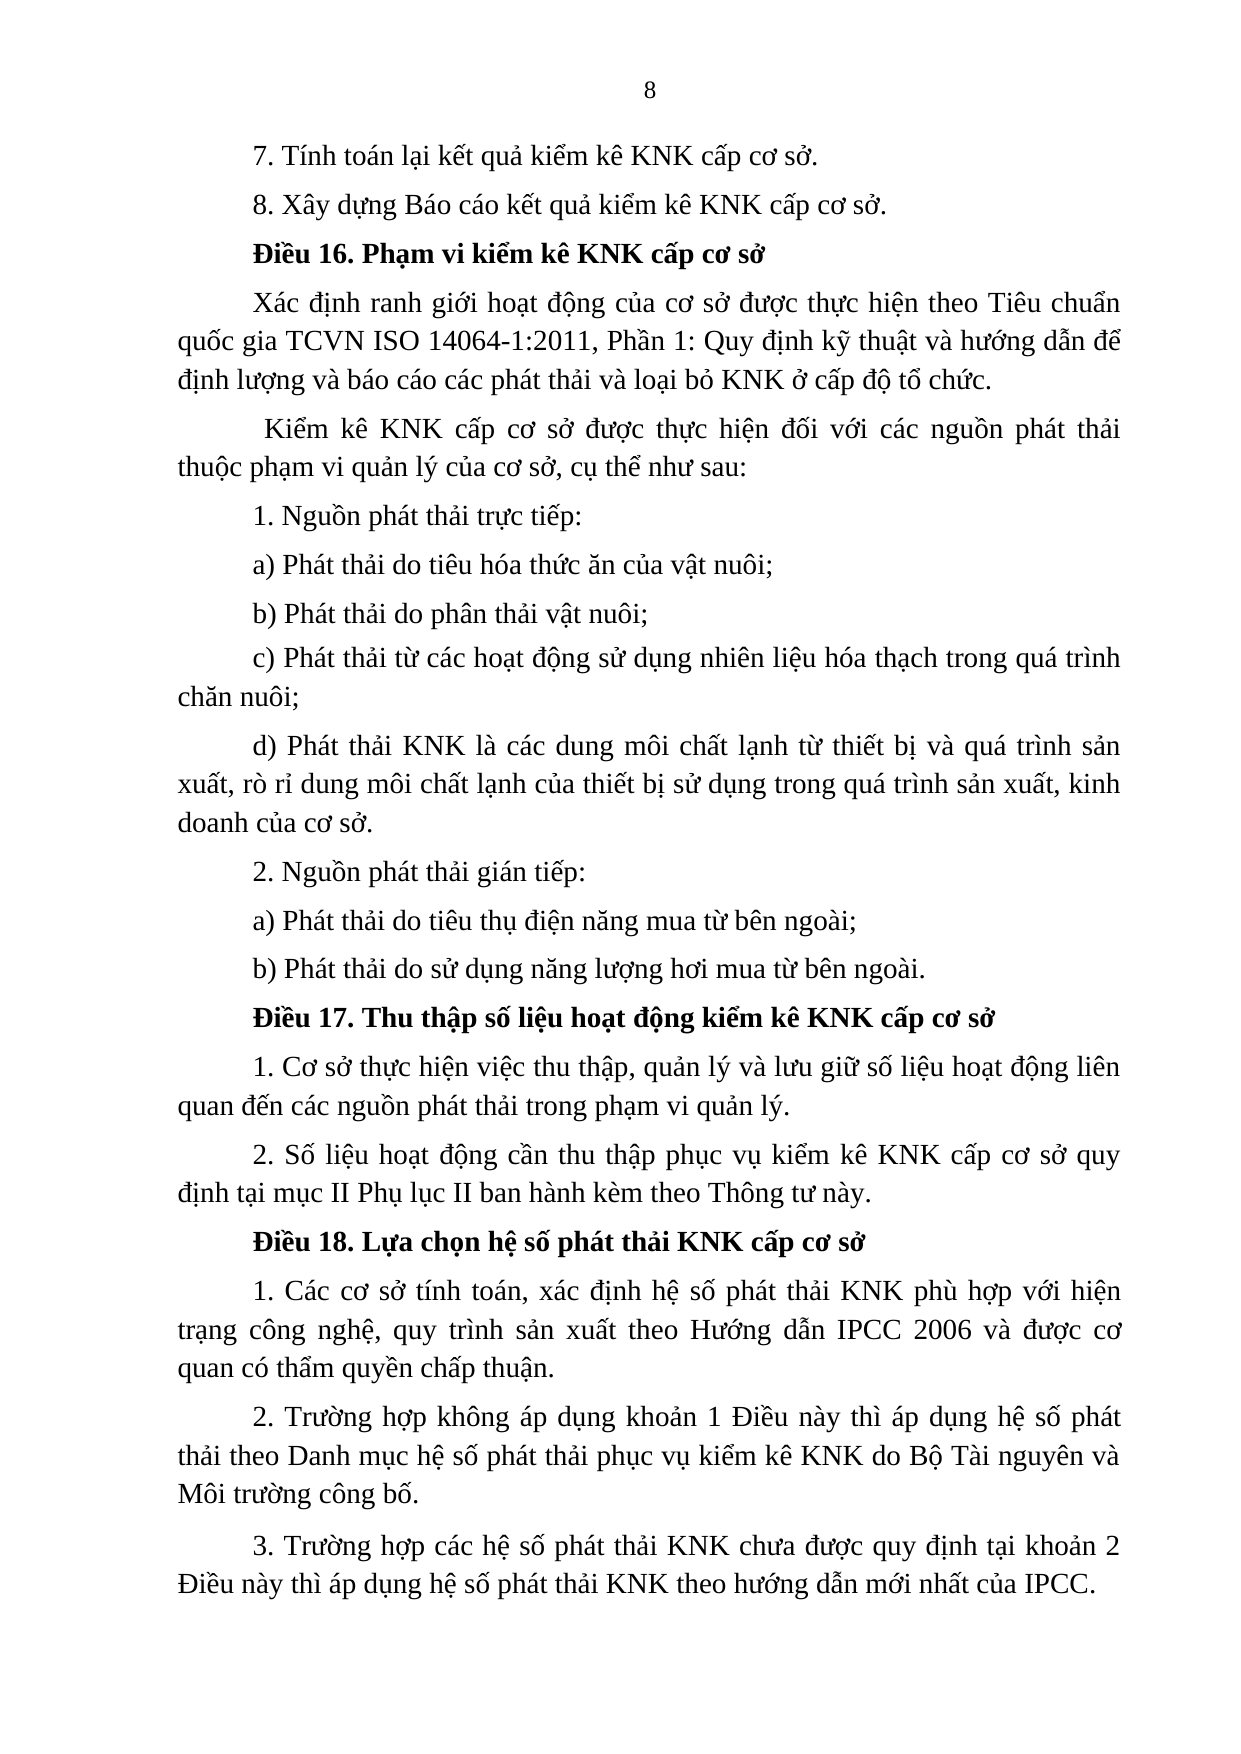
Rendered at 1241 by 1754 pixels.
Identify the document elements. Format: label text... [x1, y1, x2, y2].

text 7. Tính toán lại kết quả kiểm kê KNK cấp cơ sở. [177, 138, 1122, 171]
text 2. Nguồn phát thải gián tiếp: [177, 854, 1122, 887]
text 3. Trường hợp các hệ số phát thải KNK chưa được quy định tại khoản 2 Điều này thì áp dụng hệ số phát thải KNK theo hướng dẫn mới nhất của IPCC. [177, 1528, 1122, 1600]
text Xác định ranh giới hoạt động của cơ sở được thực hiện theo Tiêu chuẩn quốc gia TCVN ISO 14064-1:2011, Phần 1: Quy định kỹ thuật và hướng dẫn để định lượng và báo cáo các phát thải và loại bỏ KNK ở cấp độ tổ chức. [177, 285, 1122, 395]
text b) Phát thải do phân thải vật nuôi; [177, 596, 1122, 630]
text Điều 16. Phạm vi kiểm kê KNK cấp cơ sở [177, 236, 1122, 269]
text 2. Trường hợp không áp dụng khoản 1 Điều này thì áp dụng hệ số phát thải theo Danh mục hệ số phát thải phục vụ kiểm kê KNK do Bộ Tài nguyên và Môi trường công bố. [177, 1399, 1122, 1510]
text 1. Nguồn phát thải trực tiếp: [177, 498, 1122, 532]
text Điều 17. Thu thập số liệu hoạt động kiểm kê KNK cấp cơ sở [177, 1001, 1122, 1034]
text a) Phát thải do tiêu thụ điện năng mua từ bên ngoài; [177, 903, 1122, 936]
text 2. Số liệu hoạt động cần thu thập phục vụ kiểm kê KNK cấp cơ sở quy định tại mục II Phụ lục II ban hành kèm theo Thông tư này. [177, 1137, 1122, 1209]
text c) Phát thải từ các hoạt động sử dụng nhiên liệu hóa thạch trong quá trình chăn nuôi; [177, 640, 1122, 712]
text a) Phát thải do tiêu hóa thức ăn của vật nuôi; [177, 547, 1122, 581]
text 1. Cơ sở thực hiện việc thu thập, quản lý và lưu giữ số liệu hoạt động liên quan đến các nguồn phát thải trong phạm vi quản lý. [177, 1049, 1122, 1122]
text b) Phát thải do sử dụng năng lượng hơi mua từ bên ngoài. [177, 952, 1122, 985]
text 8. Xây dựng Báo cáo kết quả kiểm kê KNK cấp cơ sở. [177, 187, 1122, 220]
text d) Phát thải KNK là các dung môi chất lạnh từ thiết bị và quá trình sản xuất, rò rỉ dung môi chất lạnh của thiết bị sử dụng trong quá trình sản xuất, kinh doanh của cơ sở. [177, 728, 1122, 838]
text Kiểm kê KNK cấp cơ sở được thực hiện đối với các nguồn phát thải thuộc phạm vi quản lý của cơ sở, cụ thể như sau: [177, 411, 1122, 483]
text Điều 18. Lựa chọn hệ số phát thải KNK cấp cơ sở [177, 1224, 1122, 1258]
text 1. Các cơ sở tính toán, xác định hệ số phát thải KNK phù hợp với hiện trạng công nghệ, quy trình sản xuất theo Hướng dẫn IPCC 2006 và được cơ quan có thẩm quyền chấp thuận. [177, 1273, 1122, 1384]
